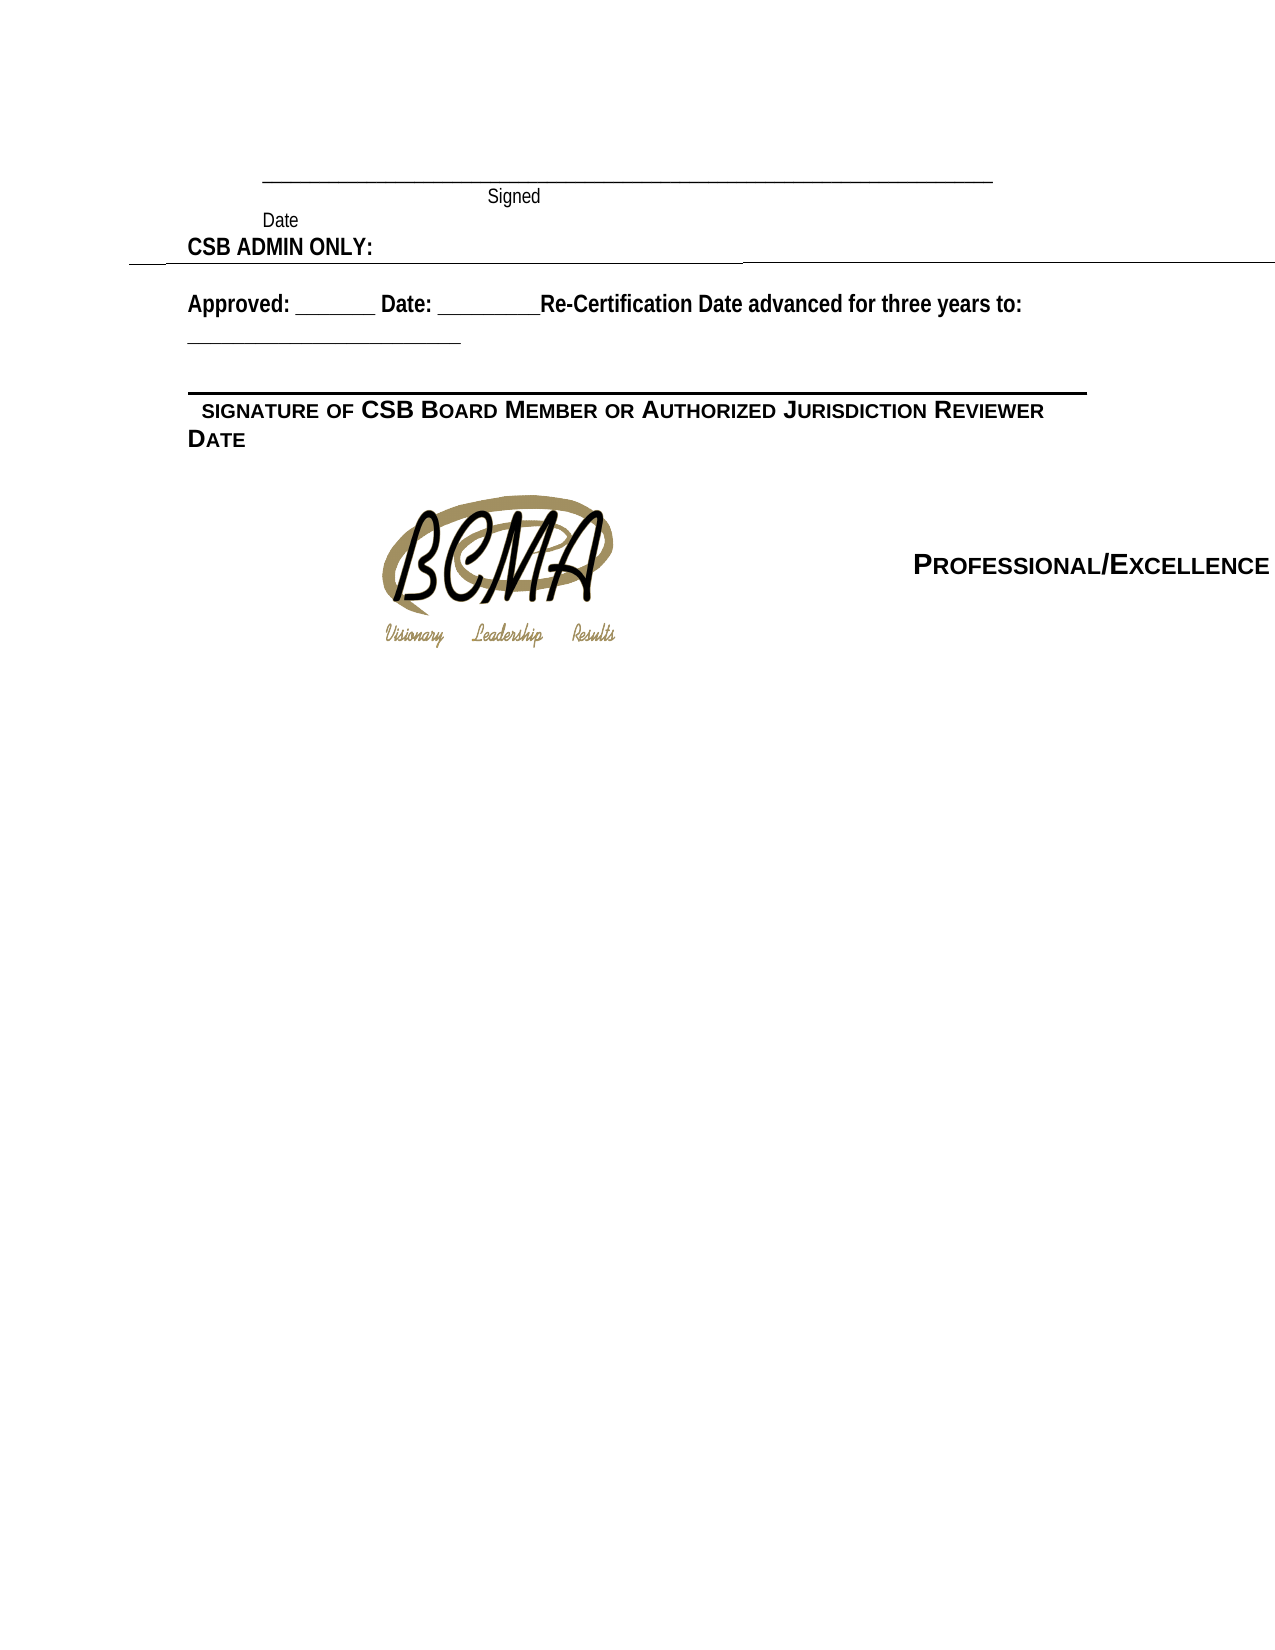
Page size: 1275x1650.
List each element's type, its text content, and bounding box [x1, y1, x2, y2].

picture [368, 477, 626, 648]
text CSB ADMIN ONLY: [187, 232, 1087, 261]
text signature of CSB Board Member or Authorized Jurisdiction Reviewer Date [187, 395, 1087, 452]
text Approved: _______ Date: _________Re-Certification Date advanced for three years to: ________________________ [187, 289, 1087, 346]
text _____________________________________________________________________________ [187, 131, 1087, 184]
text Signed Date [187, 184, 1087, 232]
